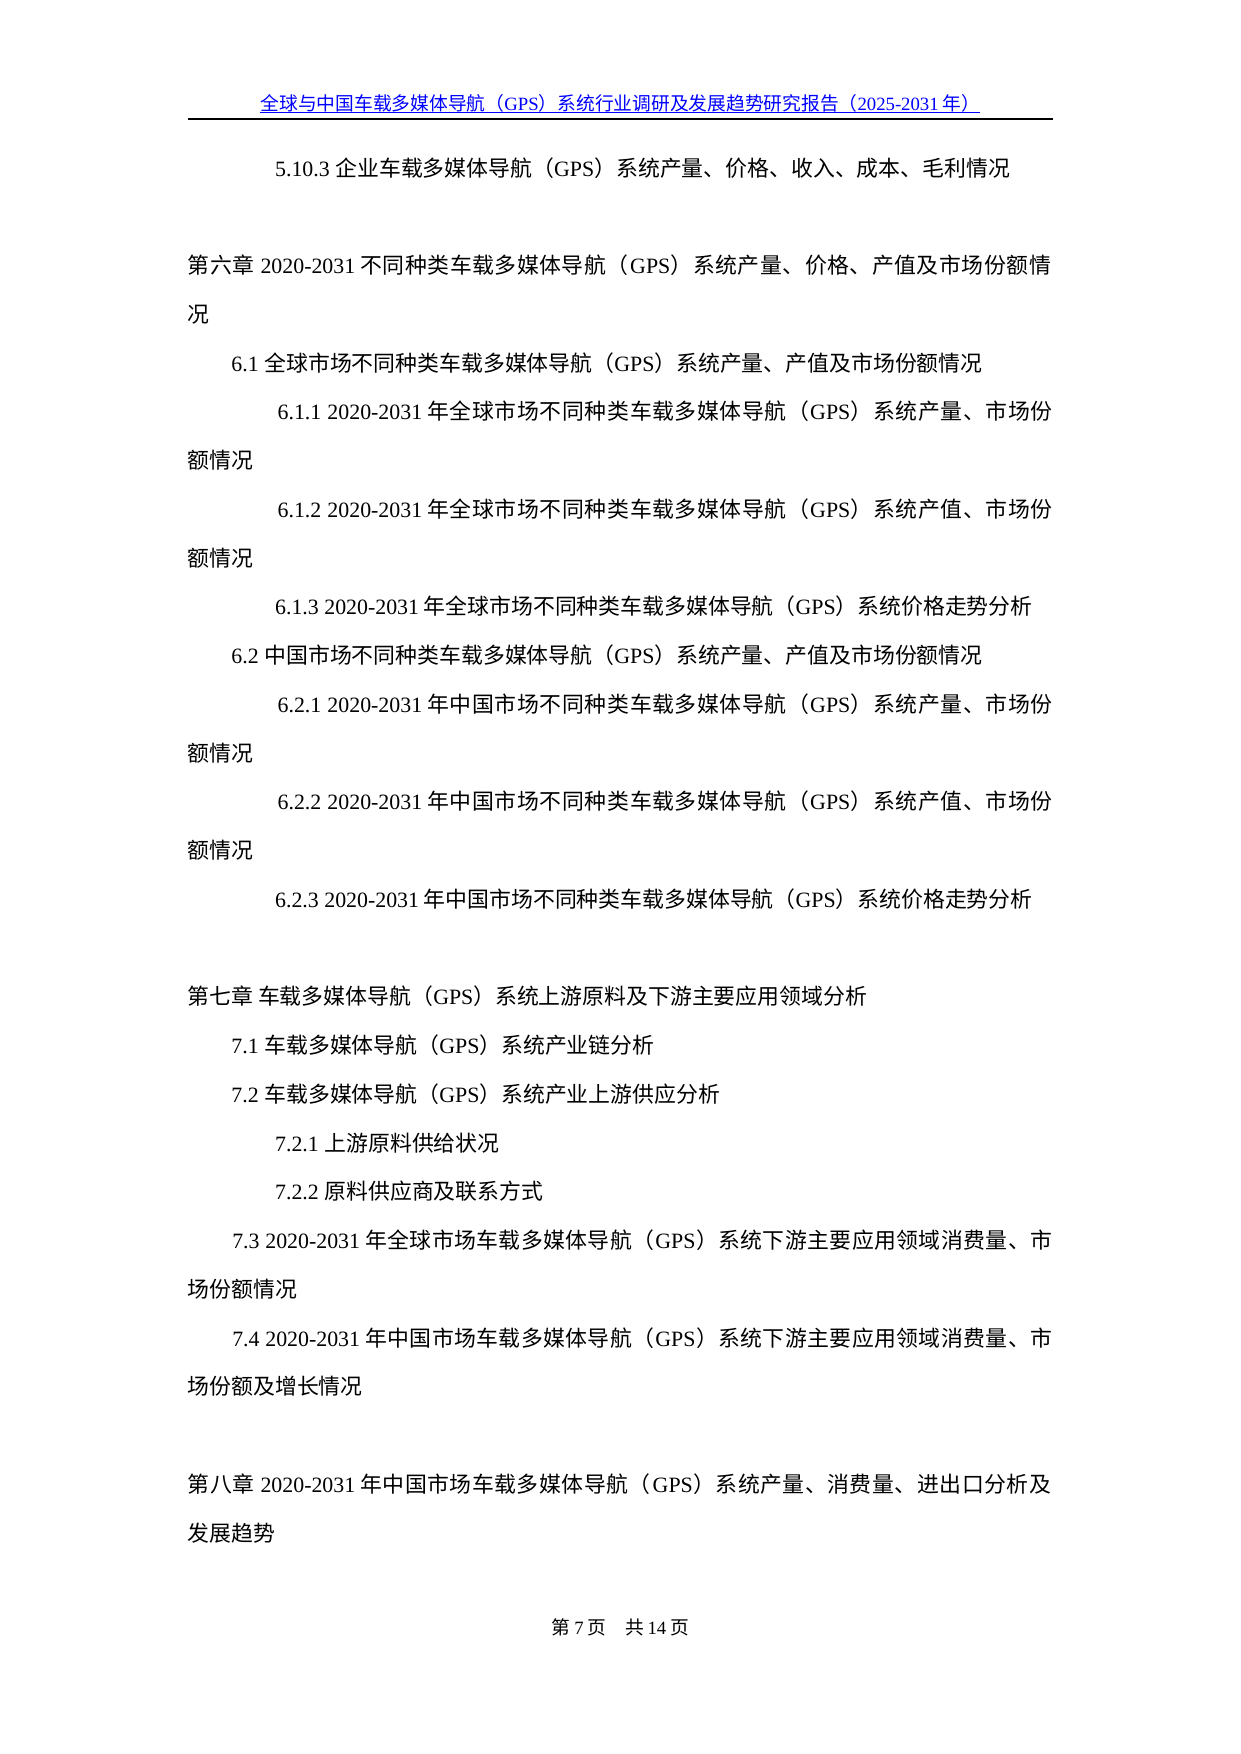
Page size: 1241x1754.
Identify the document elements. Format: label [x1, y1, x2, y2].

text [187, 150, 1053, 1548]
